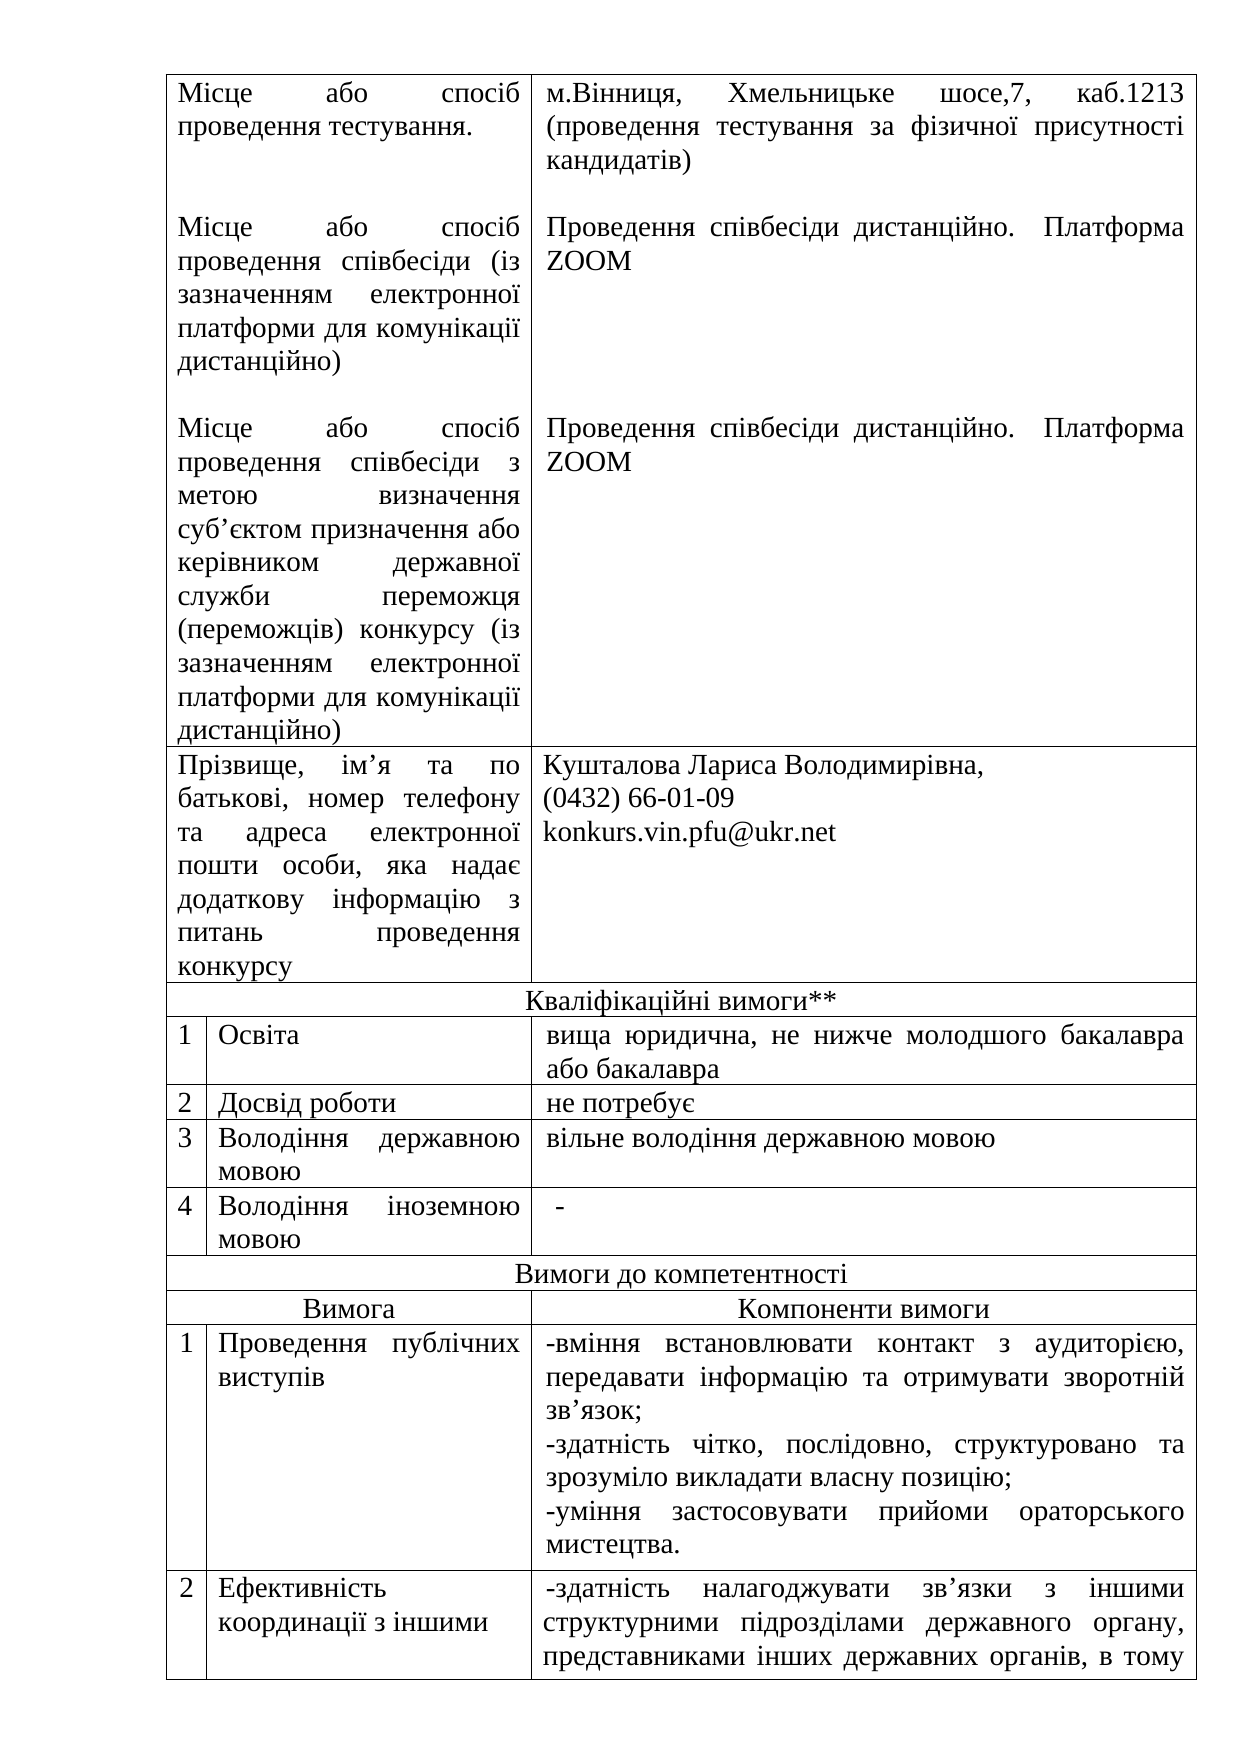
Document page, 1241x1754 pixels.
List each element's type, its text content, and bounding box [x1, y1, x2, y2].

table_cell Вимога [167, 1291, 531, 1324]
table_cell -вміння встановлювати контакт з аудиторією, передавати інформацію та отримувати зворотній зв’язок; -здатність чітко, послідовно, структуровано та зрозуміло викладати власну позицію; -уміння застосовувати прийоми ораторського мистецтва. [532, 1325, 1196, 1569]
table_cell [167, 75, 531, 746]
table_cell 4 [167, 1188, 206, 1255]
table_cell Кваліфікаційні вимоги** [167, 983, 1196, 1016]
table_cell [532, 75, 1196, 746]
table_cell 1 [167, 1325, 206, 1569]
table_cell Володіння іноземною мовою [207, 1188, 531, 1255]
table_cell Компоненти вимоги [532, 1291, 1196, 1324]
table_cell 1 [167, 1017, 206, 1084]
table_cell Прізвище, ім’я та по батькові, номер телефону та адреса електронної пошти особи, яка надає додаткову інформацію з питань проведення конкурсу [167, 747, 531, 982]
table_cell вільне володіння державною мовою [532, 1120, 1196, 1187]
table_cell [207, 1571, 531, 1679]
table_cell Кушталова Лариса Володимирівна, (0432) 66-01-09 konkurs.vin.pfu@ukr.nеt [532, 747, 1196, 982]
table_cell 2 [167, 1085, 206, 1119]
table_cell вища юридична, не нижче молодшого бакалавра або бакалавра [532, 1017, 1196, 1084]
table_cell не потребує [532, 1085, 1196, 1119]
table_cell Досвід роботи [207, 1085, 531, 1119]
table_cell Освіта [207, 1017, 531, 1084]
table_cell 3 [167, 1120, 206, 1187]
table_cell - [532, 1188, 1196, 1255]
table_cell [532, 1571, 1196, 1679]
table_cell 2 [167, 1571, 206, 1679]
table_cell Володіння державною мовою [207, 1120, 531, 1187]
table_cell Вимоги до компетентності [167, 1256, 1196, 1290]
table_cell Проведення публічних виступів [207, 1325, 531, 1569]
